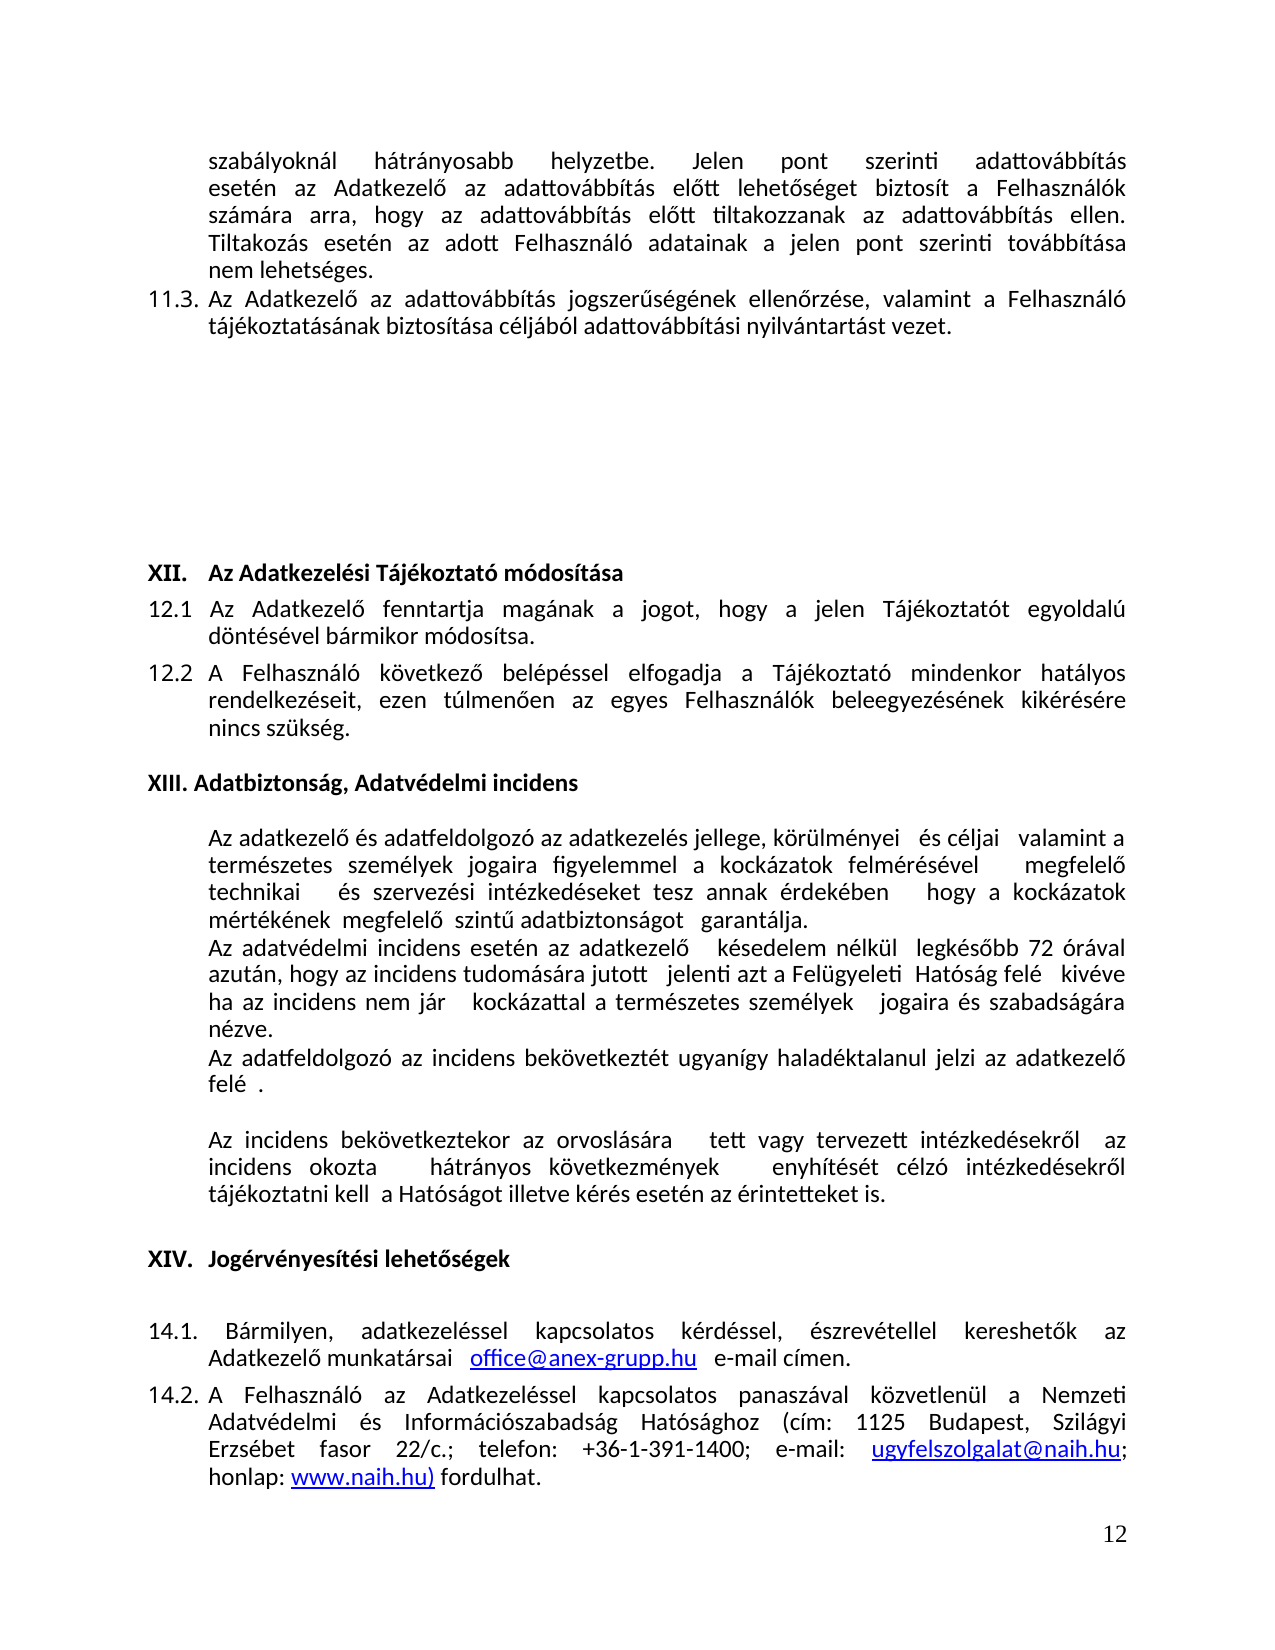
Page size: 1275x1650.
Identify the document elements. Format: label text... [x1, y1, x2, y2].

text Az adatfeldolgozó az incidens bekövetkeztét ugyanígy haladéktalanul jelzi az adatkezelő felé . [148, 1044, 1127, 1099]
text XII. Az Adatkezelési Tájékoztató módosítása [148, 559, 1127, 587]
text 12.1 Az Adatkezelő fenntartja magának a jogot, hogy a jelen Tájékoztatót egyoldalú döntésével bármikor módosítsa. [148, 596, 1127, 651]
text 12.2 A Felhasználó következő belépéssel elfogadja a Tájékoztató mindenkor hatályos rendelkezéseit, ezen túlmenően az egyes Felhasználók beleegyezésének kikérésére nincs szükség. [148, 659, 1127, 742]
text Az adatkezelő és adatfeldolgozó az adatkezelés jellege, körülményei és céljai valamint a természetes személyek jogaira figyelemmel a kockázatok felmérésével megfelelő technikai és szervezési intézkedéseket tesz annak érdekében hogy a kockázatok mértékének megfelelő szintű adatbiztonságot garantálja. [148, 824, 1127, 934]
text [148, 148, 1127, 285]
text 14.2. A Felhasználó az Adatkezeléssel kapcsolatos panaszával közvetlenül a Nemzeti Adatvédelmi és Információszabadság Hatósághoz (cím: 1125 Budapest, Szilágyi Erzsébet fasor 22/c.; telefon: +36-1-391-1400; e-mail: ugyfelszolgalat@naih.hu; honlap: www.naih.hu) fordulhat. [148, 1381, 1127, 1491]
text XIV. Jogérvényesítési lehetőségek [148, 1245, 1127, 1273]
text 11.3. Az Adatkezelő az adattovábbítás jogszerűségének ellenőrzése, valamint a Felhasználó tájékoztatásának biztosítása céljából adattovábbítási nyilvántartást vezet. [148, 285, 1127, 341]
text XIII. Adatbiztonság, Adatvédelmi incidens [148, 769, 1127, 797]
text Az adatvédelmi incidens esetén az adatkezelő késedelem nélkül legkésőbb 72 órával azután, hogy az incidens tudomására jutott jelenti azt a Felügyeleti Hatóság felé kivéve ha az incidens nem jár kockázattal a természetes személyek jogaira és szabadságára nézve. [148, 934, 1127, 1044]
text Az incidens bekövetkeztekor az orvoslására tett vagy tervezett intézkedésekről az incidens okozta hátrányos következmények enyhítését célzó intézkedésekről tájékoztatni kell a Hatóságot illetve kérés esetén az érintetteket is. [148, 1126, 1127, 1209]
text 14.1. Bármilyen, adatkezeléssel kapcsolatos kérdéssel, észrevétellel kereshetők az Adatkezelő munkatársai office@anex-grupp.hu e-mail címen. [148, 1317, 1127, 1372]
